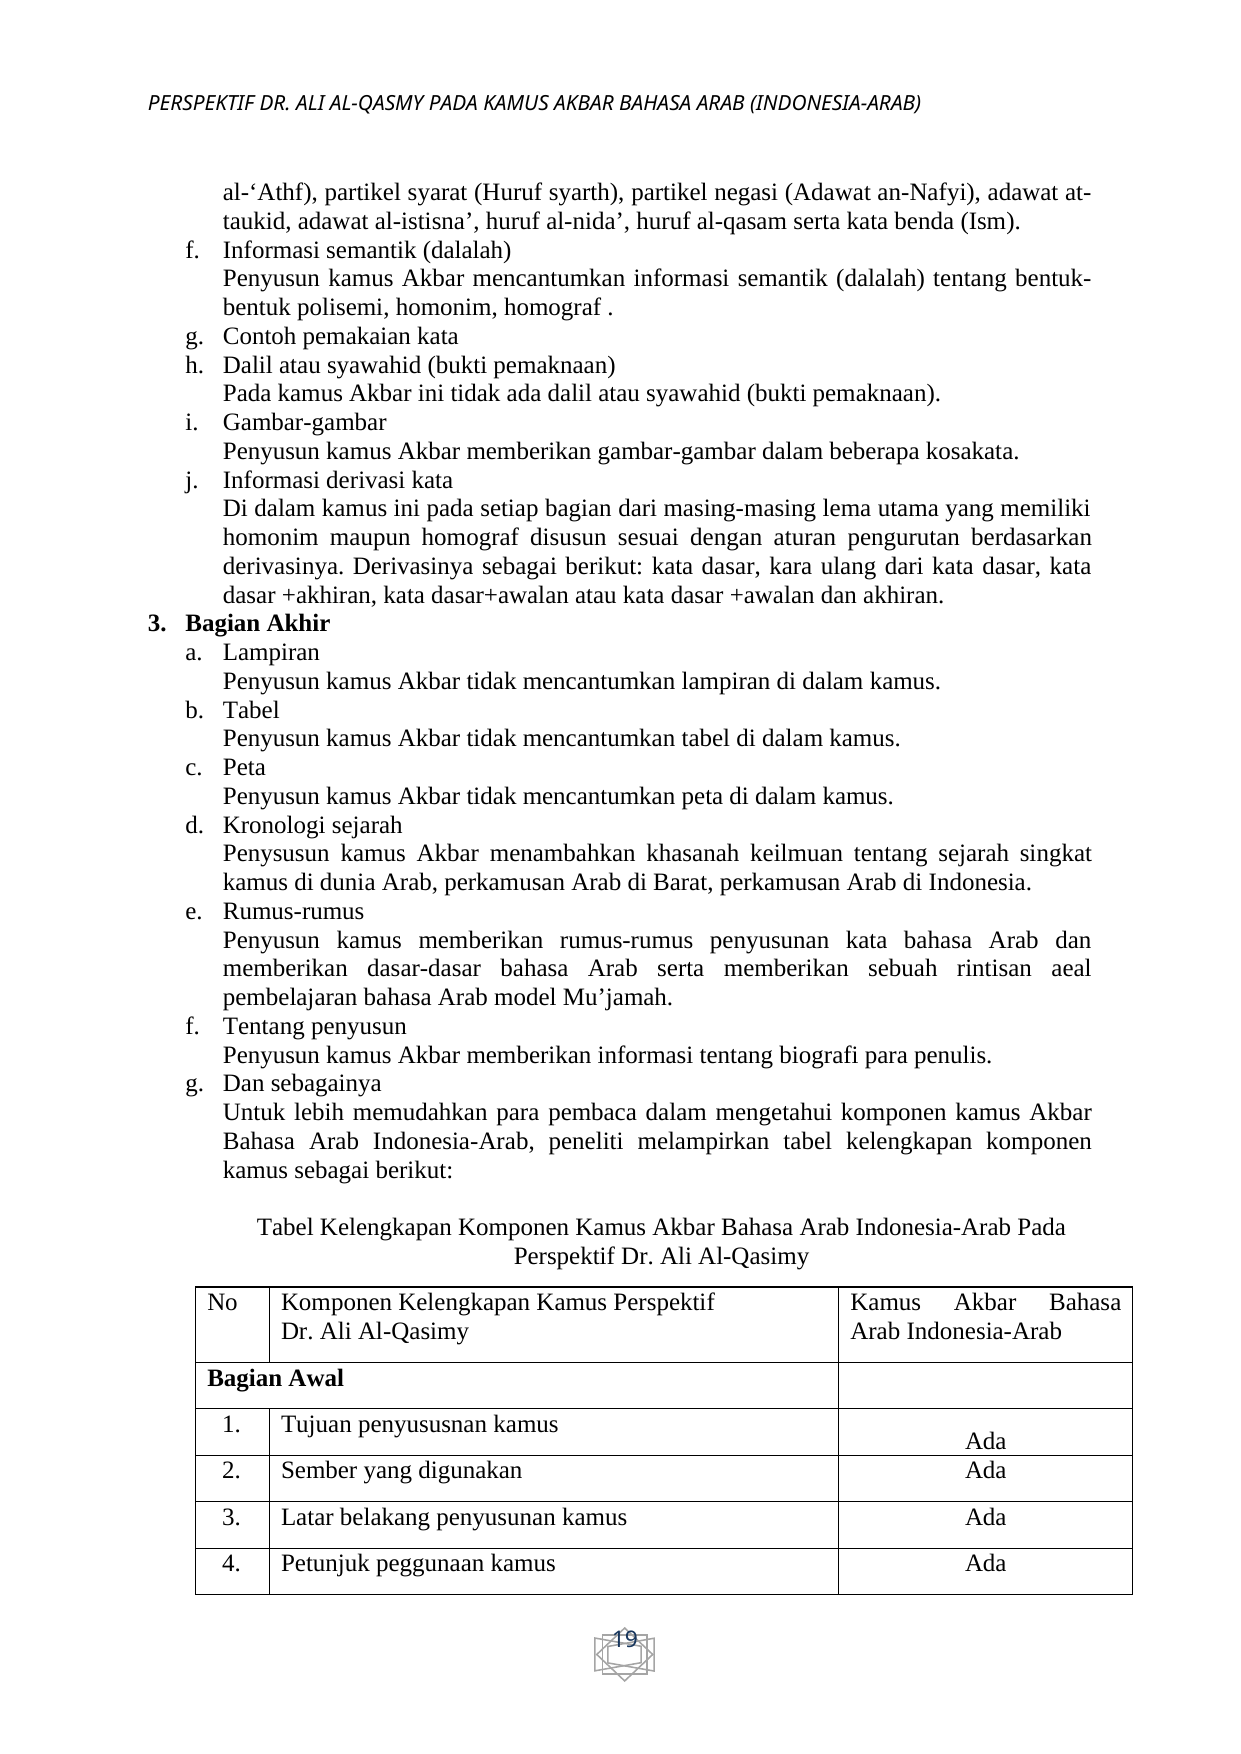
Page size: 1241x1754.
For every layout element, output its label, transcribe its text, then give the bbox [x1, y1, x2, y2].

list Tentang penyusun [185, 1011, 1092, 1040]
text Penyusun kamus Akbar tidak mencantumkan peta di dalam kamus. [223, 781, 1092, 810]
table_cell Bagian Awal [196, 1363, 838, 1408]
table_cell Ada [839, 1409, 1132, 1454]
list Dan sebagainya [185, 1068, 1092, 1097]
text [223, 177, 1092, 235]
list Kronologi sejarah [185, 810, 1092, 838]
table_cell [839, 1363, 1132, 1408]
table_cell Ada [839, 1456, 1132, 1501]
table_cell Latar belakang penyusunan kamus [270, 1502, 838, 1547]
list Informasi derivasi kata [185, 465, 1092, 493]
text Penyusun kamus Akbar memberikan informasi tentang biografi para penulis. [223, 1040, 1092, 1068]
text Pada kamus Akbar ini tidak ada dalil atau syawahid (bukti pemaknaan). [223, 378, 1092, 407]
text Penyusun kamus memberikan rumus-rumus penyusunan kata bahasa Arab dan memberikan dasar-dasar bahasa Arab serta memberikan sebuah rintisan aeal pembelajaran bahasa Arab model Mu’jamah. [223, 925, 1092, 1011]
table_cell [196, 1456, 269, 1501]
table_cell [196, 1502, 269, 1547]
list Bagian Akhir [148, 608, 1092, 637]
text Di dalam kamus ini pada setiap bagian dari masing-masing lema utama yang memiliki homonim maupun homograf disusun sesuai dengan aturan pengurutan berdasarkan derivasinya. Derivasinya sebagai berikut: kata dasar, kara ulang dari kata dasar, kata dasar +akhiran, kata dasar+awalan atau kata dasar +awalan dan akhiran. [223, 493, 1092, 608]
table_cell Sember yang digunakan [270, 1456, 838, 1501]
list Dalil atau syawahid (bukti pemaknaan) [185, 350, 1092, 378]
text Penysusun kamus Akbar menambahkan khasanah keilmuan tentang sejarah singkat kamus di dunia Arab, perkamusan Arab di Barat, perkamusan Arab di Indonesia. [223, 838, 1092, 896]
list Tabel [185, 695, 1092, 723]
list Contoh pemakaian kata [185, 321, 1092, 350]
table_cell [196, 1549, 269, 1594]
list Lampiran [185, 637, 1092, 666]
list Peta [185, 752, 1092, 781]
table_header No [196, 1288, 269, 1362]
text Tabel Kelengkapan Komponen Kamus Akbar Bahasa Arab Indonesia-Arab Pada Perspektif Dr. Ali Al-Qasimy [230, 1212, 1092, 1270]
table_header Komponen Kelengkapan Kamus Perspektif Dr. Ali Al-Qasimy [270, 1288, 838, 1362]
text Penyusun kamus Akbar tidak mencantumkan lampiran di dalam kamus. [223, 666, 1092, 695]
table_cell Ada [839, 1502, 1132, 1547]
list Informasi semantik (dalalah) [185, 235, 1092, 263]
text Penyusun kamus Akbar tidak mencantumkan tabel di dalam kamus. [223, 723, 1092, 752]
list Gambar-gambar [185, 407, 1092, 436]
text Untuk lebih memudahkan para pembaca dalam mengetahui komponen kamus Akbar Bahasa Arab Indonesia-Arab, peneliti melampirkan tabel kelengkapan komponen kamus sebagai berikut: [223, 1097, 1092, 1183]
table_cell Tujuan penyususnan kamus [270, 1409, 838, 1454]
list Rumus-rumus [185, 896, 1092, 925]
table_header Kamus Akbar Bahasa Arab Indonesia-Arab [839, 1288, 1132, 1362]
table_cell Ada [839, 1549, 1132, 1594]
text Penyusun kamus Akbar mencantumkan informasi semantik (dalalah) tentang bentuk-bentuk polisemi, homonim, homograf . [223, 263, 1092, 321]
table_cell [196, 1409, 269, 1454]
text Penyusun kamus Akbar memberikan gambar-gambar dalam beberapa kosakata. [223, 436, 1092, 465]
table_cell Petunjuk peggunaan kamus [270, 1549, 838, 1594]
